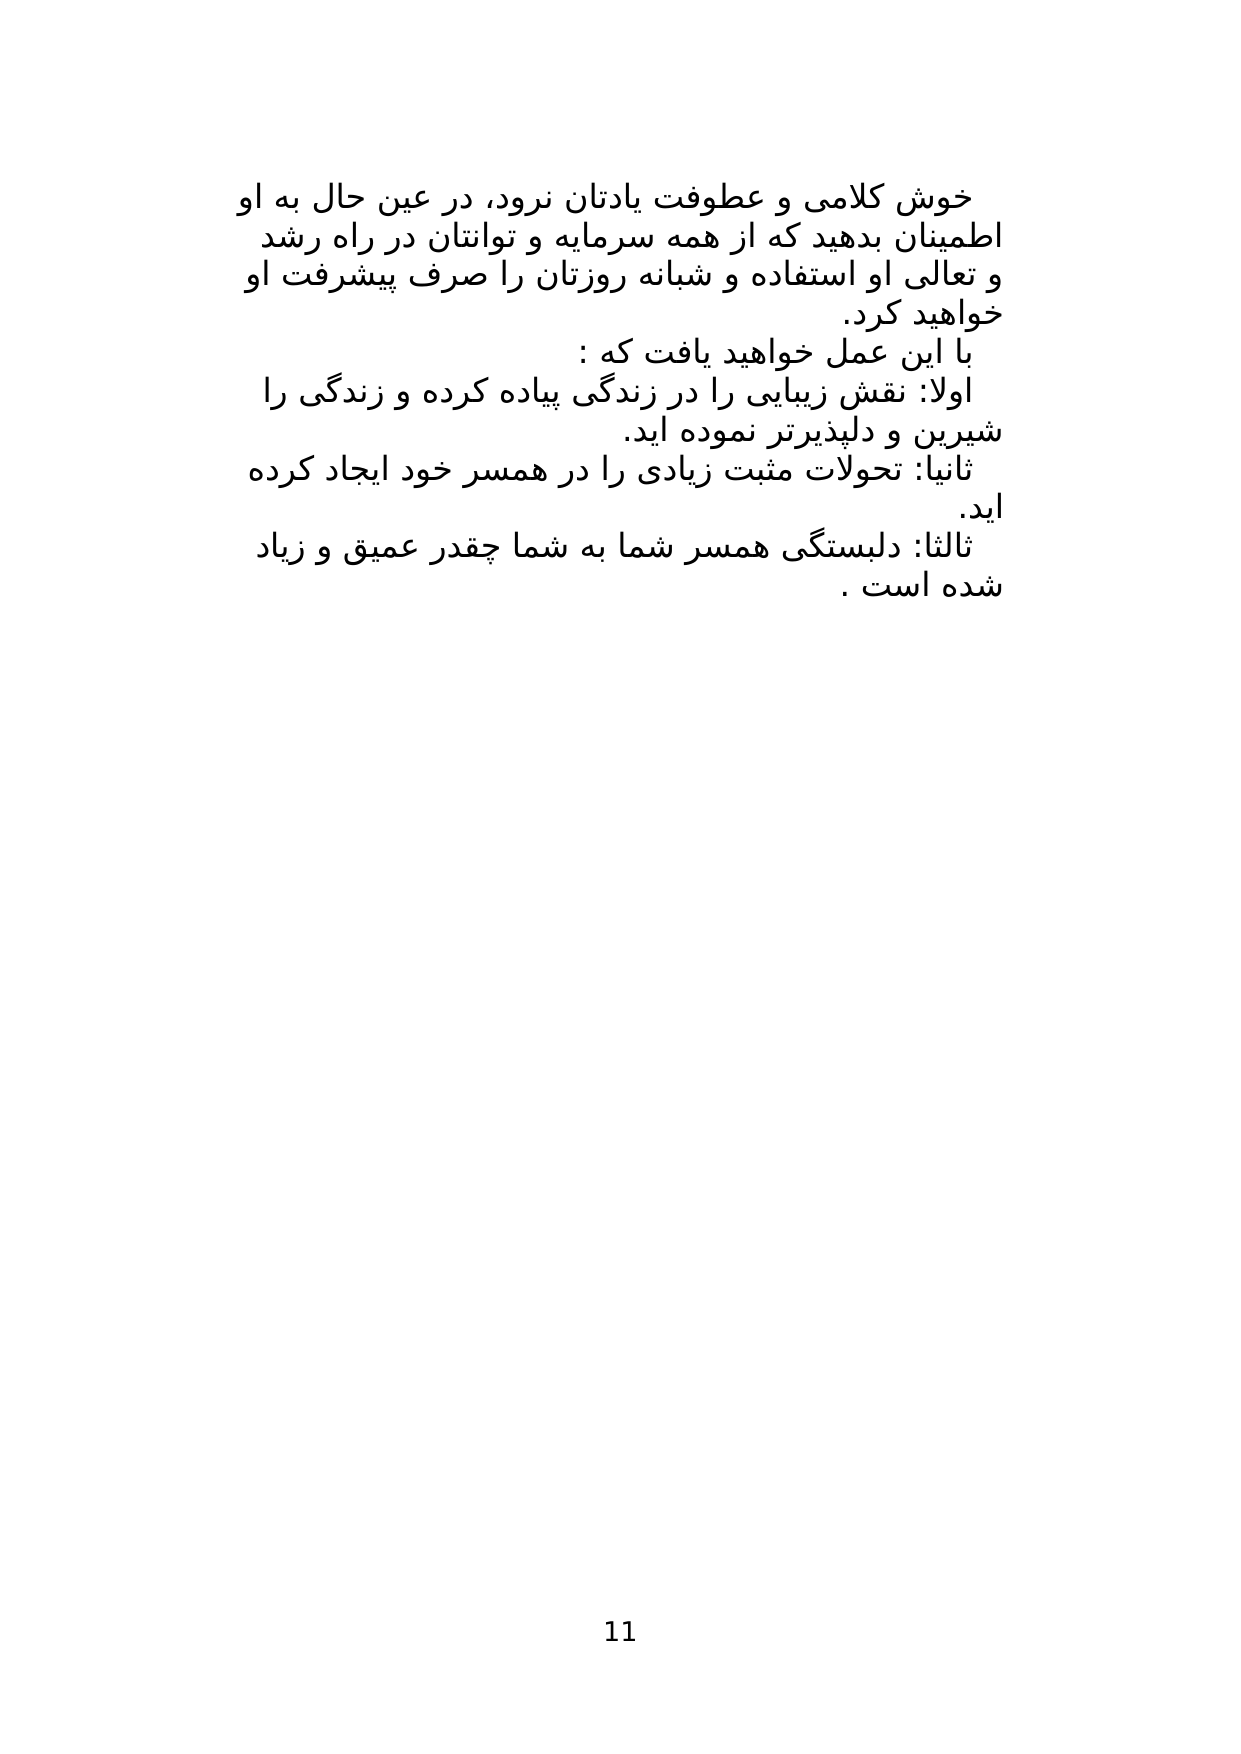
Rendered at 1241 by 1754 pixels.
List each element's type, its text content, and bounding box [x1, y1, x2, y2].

text خوش كلامى و عطوفت يادتان نرود، در عين حال به او اطمينان بدهيد كه از همه سرمايه و توانتان در راه رشد و تعالى او استفاده و شبانه روزتان را صرف پيشرفت او خواهيد كرد. [236, 177, 1004, 333]
text با اين عمل خواهيد يافت كه : [236, 333, 1004, 371]
text ثانيا: تحولات مثبت زيادى را در همسر خود ايجاد كرده ايد. [236, 449, 1004, 527]
text ثالثا: دلبستگى همسر شما به شما چقدر عميق و زياد شده است . [236, 527, 1004, 604]
text اولا: نقش زيبايى را در زندگى پياده كرده و زندگى را شيرين و دلپذيرتر نموده ايد. [236, 371, 1004, 449]
